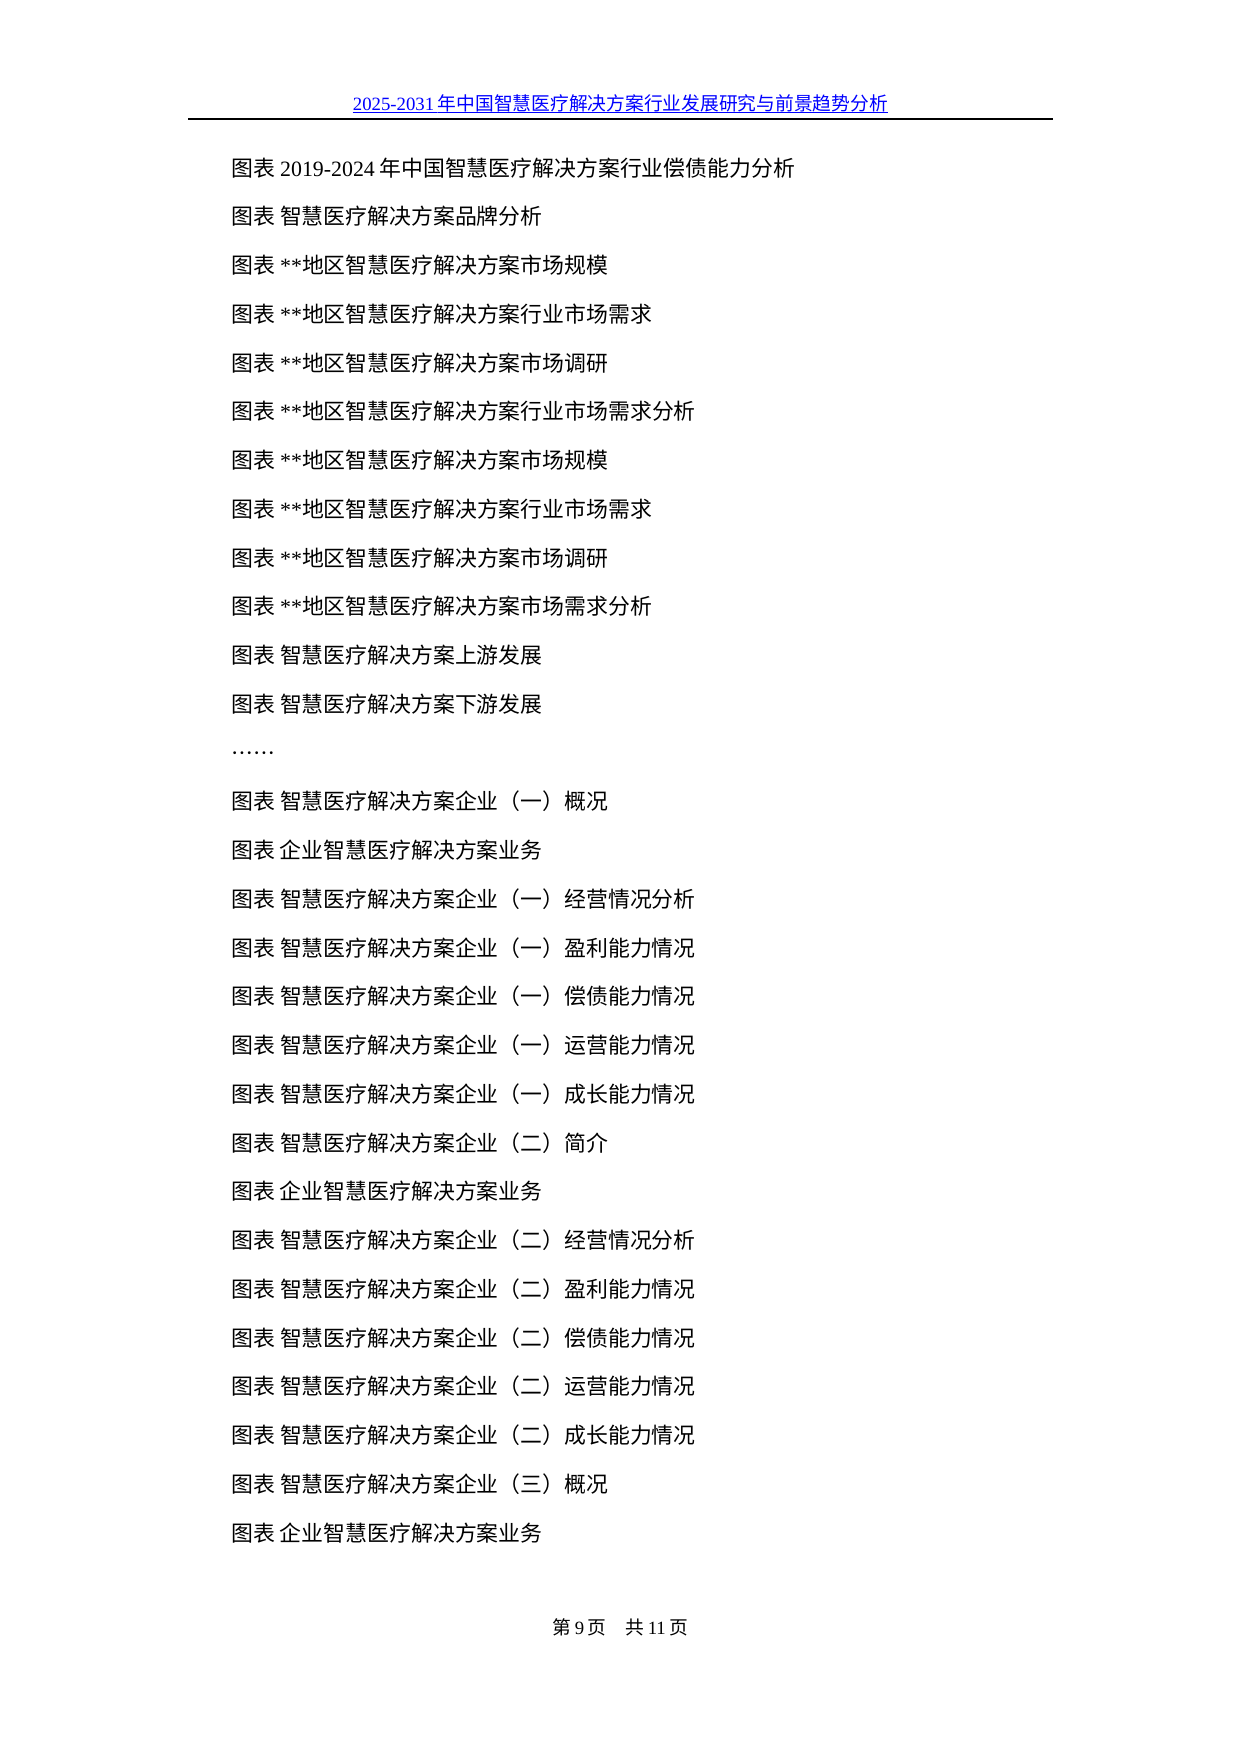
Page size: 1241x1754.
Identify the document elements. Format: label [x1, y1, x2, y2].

text [187, 150, 1053, 1548]
